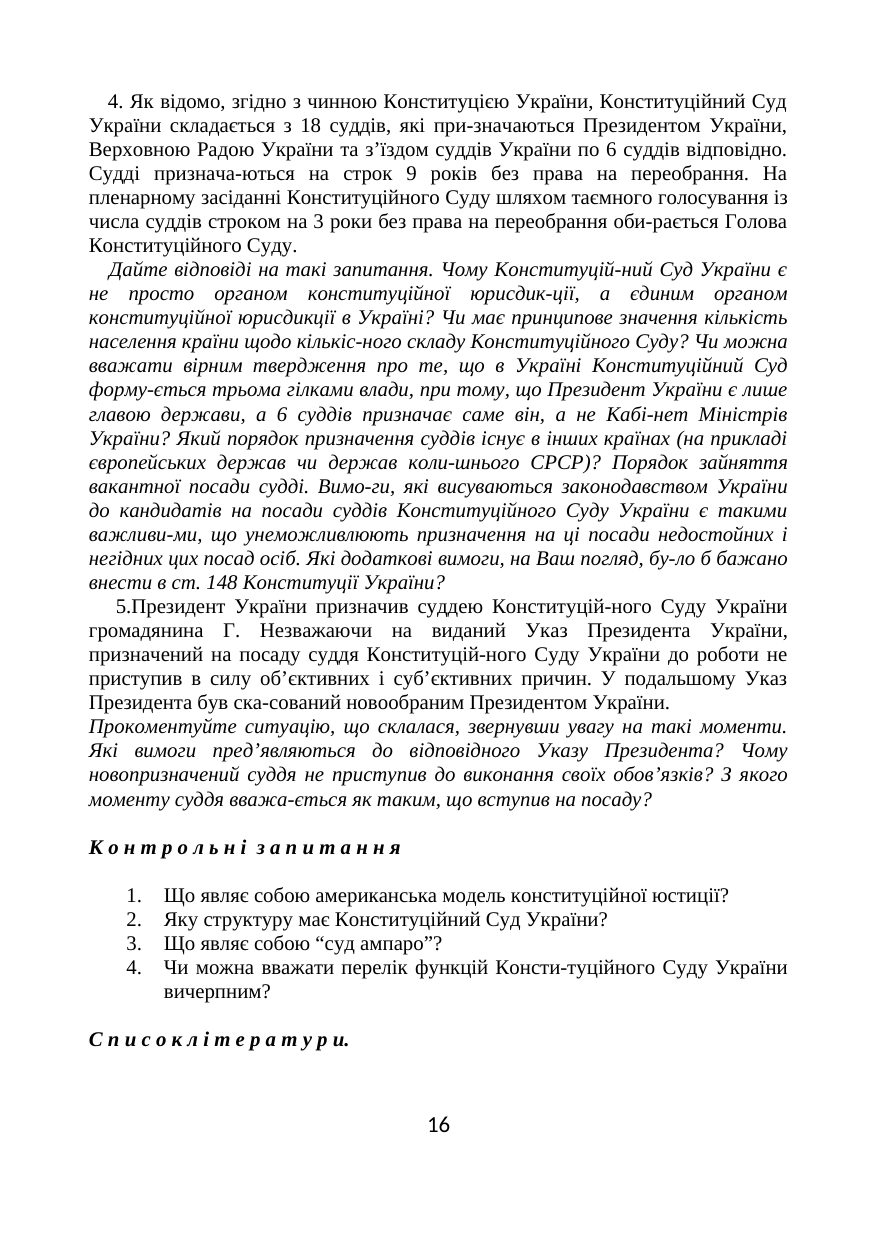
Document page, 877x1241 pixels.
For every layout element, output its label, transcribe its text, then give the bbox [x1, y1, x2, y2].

text Дайте відповіді на такі запитання. Чому Конституцій-ний Суд України є не просто органом конституційної юрисдик-ції, а єдиним органом конституційної юрисдикції в Україні? Чи має принципове значення кількість населення країни щодо кількіс-ного складу Конституційного Суду? Чи можна вважати вірним твердження про те, що в Україні Конституційний Суд форму-ється трьома гілками влади, при тому, що Президент України є лише главою держави, а 6 суддів призначає саме він, а не Кабі-нет Міністрів України? Який порядок призначення суддів існує в інших країнах (на прикладі європейських держав чи держав коли-шнього СРСР)? Порядок зайняття вакантної посади судді. Вимо-ги, які висуваються законодавством України до кандидатів на посади суддів Конституційного Суду України є такими важливи-ми, що унеможливлюють призначення на ці посади недостойних і негідних цих посад осіб. Які додаткові вимоги, на Ваш погляд, бу-ло б бажано внести в ст. 148 Конституції України? [89, 257, 788, 594]
text К о н т р о л ь н і з а п и т а н н я [89, 834, 788, 859]
text 4. Як відомо, згідно з чинною Конституцією України, Конституційний Суд України складається з 18 суддів, які при-значаються Президентом України, Верховною Радою України та з’їздом суддів України по 6 суддів відповідно. Судді признача-ються на строк 9 років без права на переобрання. На пленарному засіданні Конституційного Суду шляхом таємного голосування із числа суддів строком на 3 роки без права на переобрання оби-рається Голова Конституційного Суду. [89, 89, 788, 257]
text Прокоментуйте ситуацію, що склалася, звернувши увагу на такі моменти. Які вимоги пред’являються до відповідного Указу Президента? Чому новопризначений суддя не приступив до виконання своїх обов’язків? З якого моменту суддя вважа-ється як таким, що вступив на посаду? [89, 714, 788, 811]
list Що являє собою американська модель конституційної юстиції? [126, 883, 788, 907]
text 5.Президент України призначив суддею Конституцій-ного Суду України громадянина Г. Незважаючи на виданий Указ Президента України, призначений на посаду суддя Конституцій-ного Суду України до роботи не приступив в силу об’єктивних і суб’єктивних причин. У подальшому Указ Президента був ска-сований новообраним Президентом України. [89, 594, 788, 714]
list Чи можна вважати перелік функцій Консти-туційного Суду України вичерпним? [126, 955, 788, 1003]
list Що являє собою “суд ампаро”? [126, 931, 788, 955]
list Яку структуру має Конституційний Суд України? [126, 907, 788, 931]
text С п и с о к л і т е р а т у р и. [89, 1027, 788, 1051]
